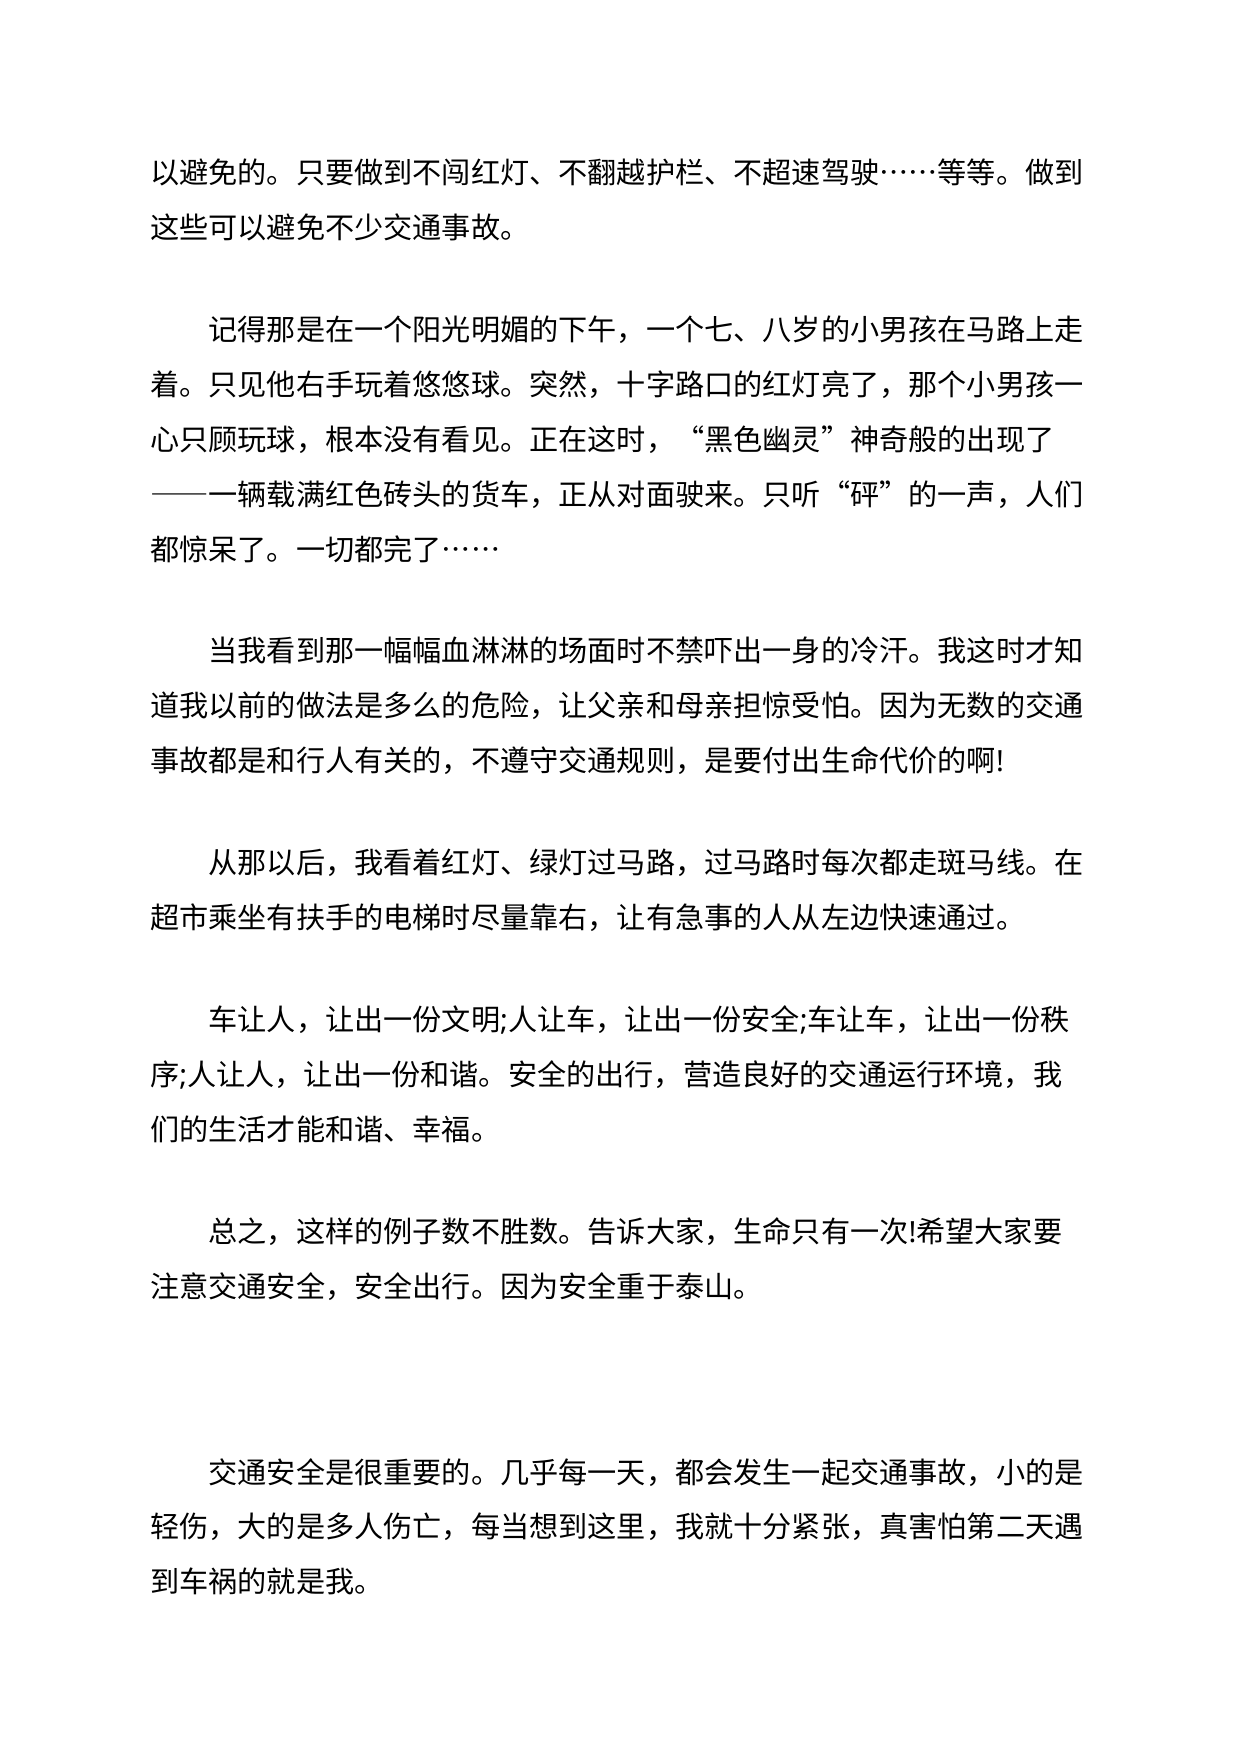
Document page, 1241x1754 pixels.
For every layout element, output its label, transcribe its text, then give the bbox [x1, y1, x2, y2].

text 当我看到那一幅幅血淋淋的场面时不禁吓出一身的冷汗。我这时才知道我以前的做法是多么的危险，让父亲和母亲担惊受怕。因为无数的交通事故都是和行人有关的，不遵守交通规则，是要付出生命代价的啊! [150, 628, 1090, 780]
text 总之，这样的例子数不胜数。告诉大家，生命只有一次!希望大家要注意交通安全，安全出行。因为安全重于泰山。 [150, 1208, 1090, 1306]
text 从那以后，我看着红灯、绿灯过马路，过马路时每次都走斑马线。在超市乘坐有扶手的电梯时尽量靠右，让有急事的人从左边快速通过。 [150, 840, 1090, 937]
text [150, 150, 1090, 247]
text 记得那是在一个阳光明媚的下午，一个七、八岁的小男孩在马路上走着。只见他右手玩着悠悠球。突然，十字路口的红灯亮了，那个小男孩一心只顾玩球，根本没有看见。正在这时，“黑色幽灵”神奇般的出现了——一辆载满红色砖头的货车，正从对面驶来。只听“砰”的一声，人们都惊呆了。一切都完了…… [150, 307, 1090, 568]
text 车让人，让出一份文明;人让车，让出一份安全;车让车，让出一份秩序;人让人，让出一份和谐。安全的出行，营造良好的交通运行环境，我们的生活才能和谐、幸福。 [150, 996, 1090, 1149]
text 交通安全是很重要的。几乎每一天，都会发生一起交通事故，小的是轻伤，大的是多人伤亡，每当想到这里，我就十分紧张，真害怕第二天遇到车祸的就是我。 [150, 1449, 1090, 1601]
